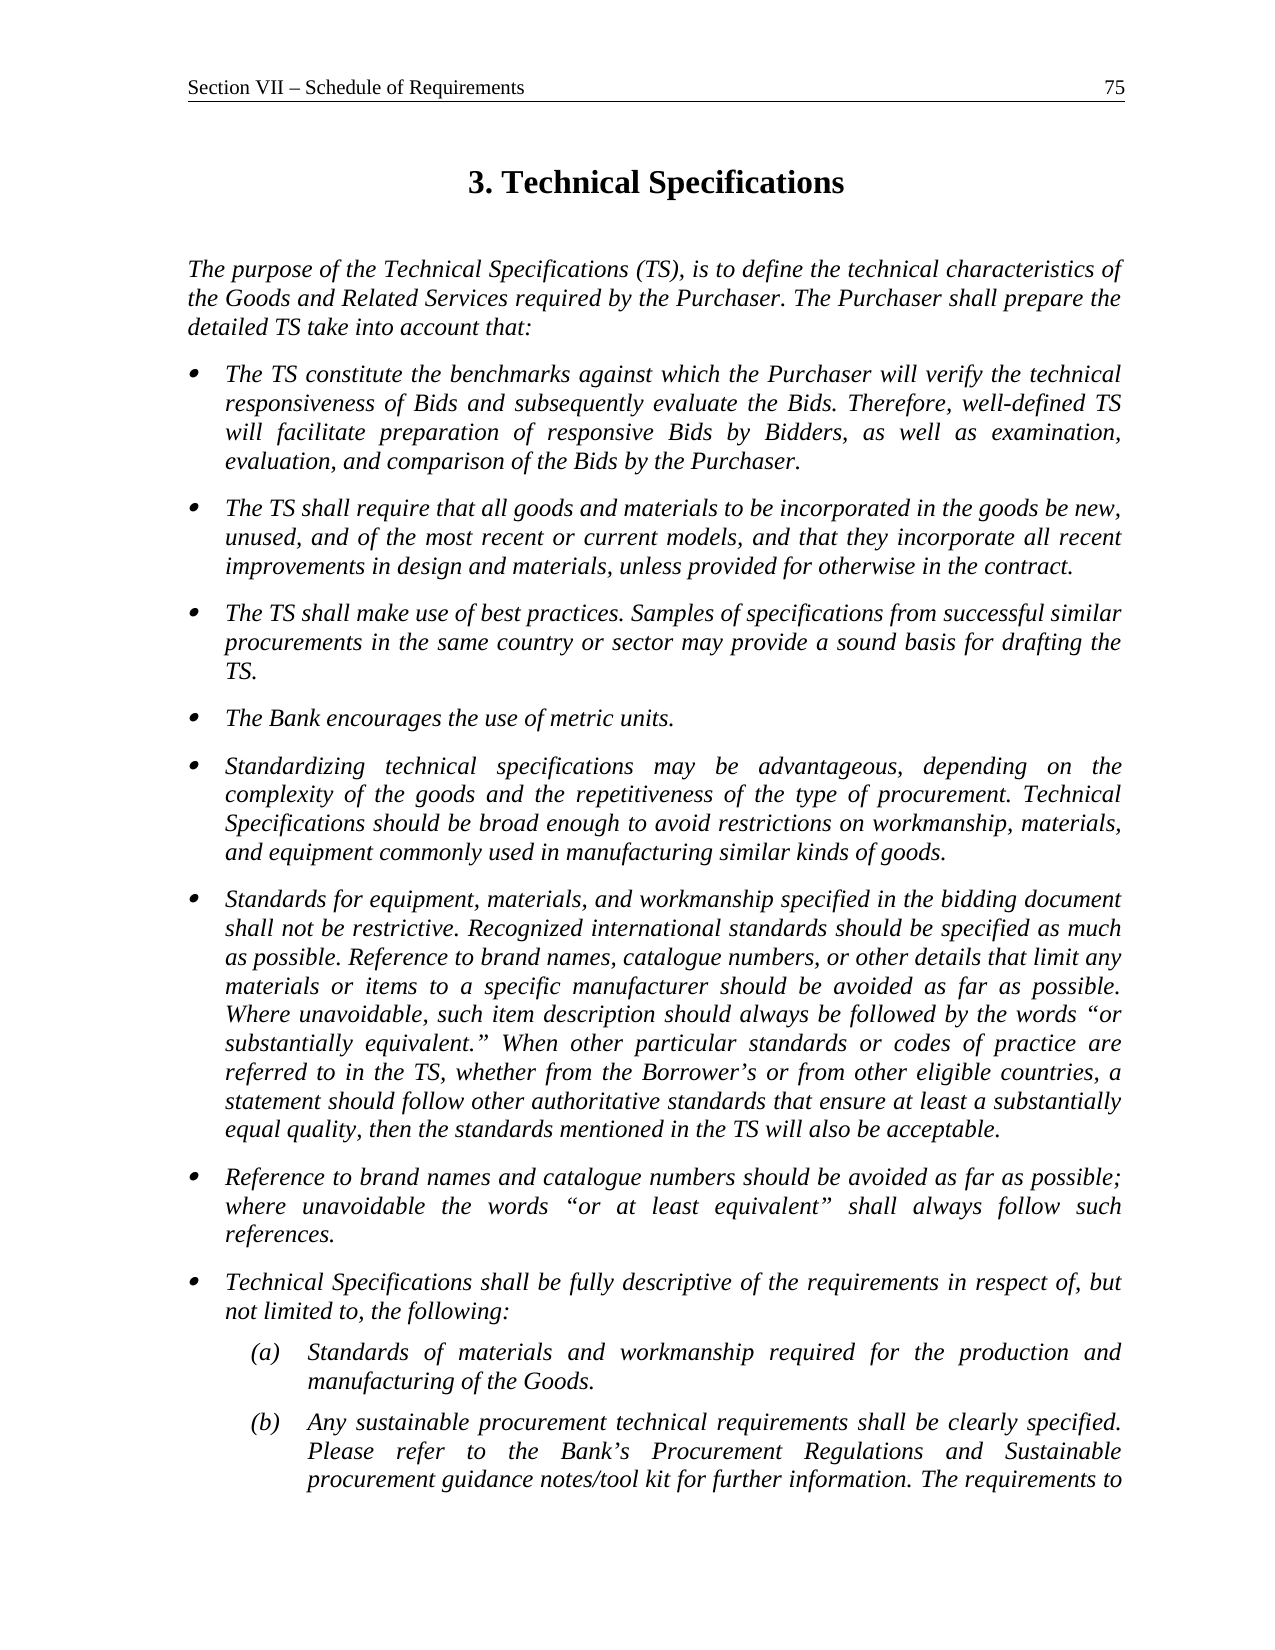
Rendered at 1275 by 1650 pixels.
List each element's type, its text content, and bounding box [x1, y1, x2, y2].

list Standards for equipment, materials, and workmanship specified in the bidding document shall not be restrictive. Recognized international standards should be specified as much as possible. Reference to brand names, catalogue numbers, or other details that limit any materials or items to a specific manufacturer should be avoided as far as possible. Where unavoidable, such item description should always be followed by the words “or substantially equivalent.” When other particular standards or codes of practice are referred to in the TS, whether from the Borrower’s or from other eligible countries, a statement should follow other authoritative standards that ensure at least a substantially equal quality, then the standards mentioned in the TS will also be acceptable. [187, 884, 1125, 1143]
list The TS shall require that all goods and materials to be incorporated in the goods be new, unused, and of the most recent or current models, and that they incorporate all recent improvements in design and materials, unless provided for otherwise in the contract. [187, 493, 1125, 579]
list The TS shall make use of best practices. Samples of specifications from successful similar procurements in the same country or sector may provide a sound basis for drafting the TS. [187, 598, 1125, 684]
text 3. Technical Specifications [187, 162, 1125, 201]
list The TS constitute the benchmarks against which the Purchaser will verify the technical responsiveness of Bids and subsequently evaluate the Bids. Therefore, well-defined TS will facilitate preparation of responsive Bids by Bidders, as well as examination, evaluation, and comparison of the Bids by the Purchaser. [187, 359, 1125, 474]
list Standardizing technical specifications may be advantageous, depending on the complexity of the goods and the repetitiveness of the type of procurement. Technical Specifications should be broad enough to avoid restrictions on workmanship, materials, and equipment commonly used in manufacturing similar kinds of goods. [187, 751, 1125, 866]
list Reference to brand names and catalogue numbers should be avoided as far as possible; where unavoidable the words “or at least equivalent” shall always follow such references. [187, 1162, 1125, 1248]
list The Bank encourages the use of metric units. [187, 703, 1125, 732]
list Standards of materials and workmanship required for the production and manufacturing of the Goods. [251, 1337, 1125, 1394]
list Technical Specifications shall be fully descriptive of the requirements in respect of, but not limited to, the following: [187, 1267, 1125, 1324]
text The purpose of the Technical Specifications (TS), is to define the technical characteristics of the Goods and Related Services required by the Purchaser. The Purchaser shall prepare the detailed TS take into account that: [187, 254, 1125, 341]
